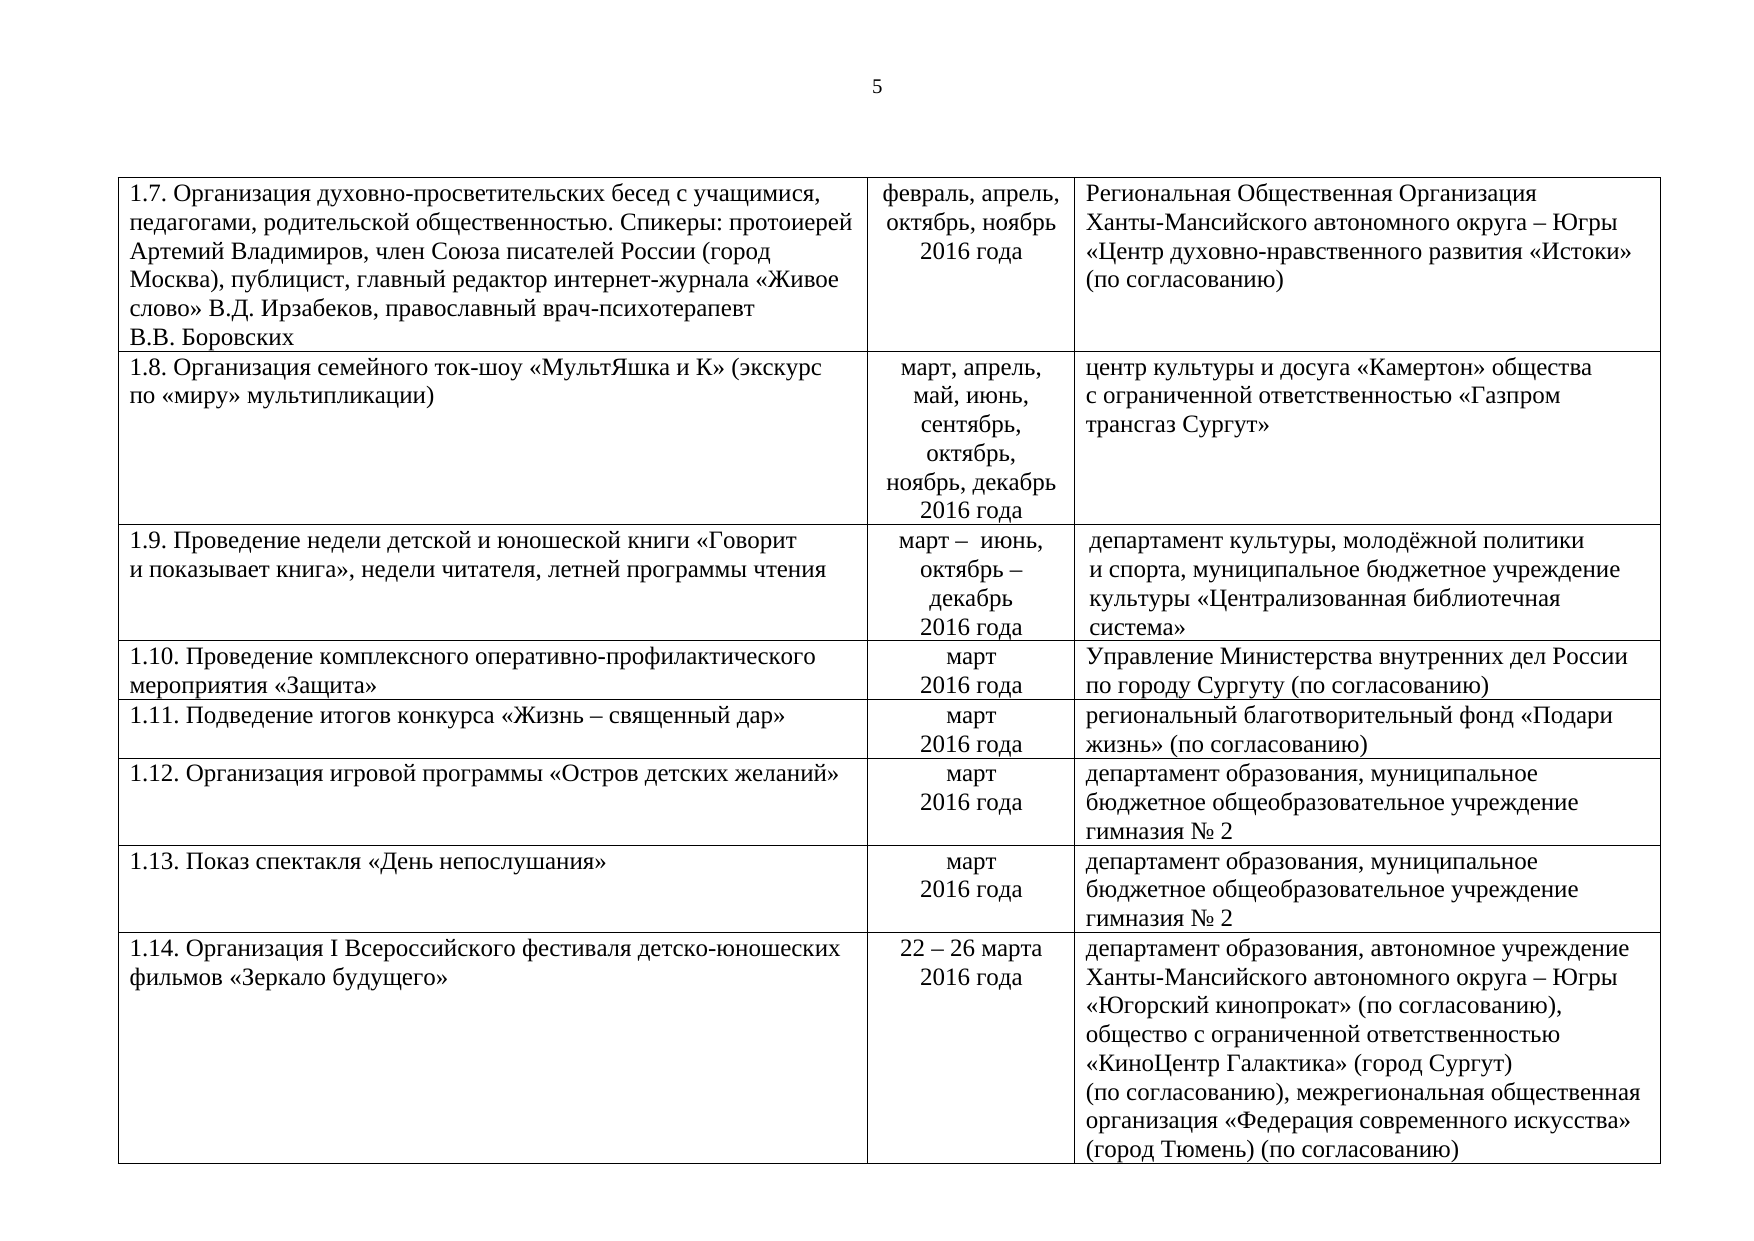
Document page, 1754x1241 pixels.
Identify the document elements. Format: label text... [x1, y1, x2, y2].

table_cell департамент образования, автономное учреждение Ханты-Мансийского автономного округа – Югры «Югорский кинопрокат» (по согласованию), общество с ограниченной ответственностью «КиноЦентр Галактика» (город Сургут) (по согласованию), межрегиональная общественная организация «Федерация современного искусства» (город Тюмень) (по согласованию) [1075, 933, 1660, 1163]
table_cell департамент образования, муниципальное бюджетное общеобразовательное учреждение гимназия № 2 [1075, 846, 1660, 932]
table_cell Управление Министерства внутренних дел России по городу Сургуту (по согласованию) [1075, 641, 1660, 699]
table_header февраль, апрель, октябрь, ноябрь 2016 года [868, 178, 1074, 351]
table_cell 1.13. Показ спектакля «День непослушания» [119, 846, 867, 932]
table_cell 1.10. Проведение комплексного оперативно-профилактического мероприятия «Защита» [119, 641, 867, 699]
table_cell 1.8. Организация семейного ток-шоу «МультЯшка и К» (экскурс по «миру» мультипликации) [119, 352, 867, 524]
table_header 1.7. Организация духовно-просветительских бесед с учащимися, педагогами, родительской общественностью. Спикеры: протоиерей Артемий Владимиров, член Союза писателей России (город Москва), публицист, главный редактор интернет-журнала «Живое слово» В.Д. Ирзабеков, православный врач-психотерапевт В.В. Боровских [119, 178, 867, 351]
table_cell 1.9. Проведение недели детской и юношеской книги «Говорит и показывает книга», недели читателя, летней программы чтения [119, 525, 867, 640]
table_cell март – июнь, октябрь – декабрь 2016 года [868, 525, 1074, 640]
table_header Региональная Общественная Организация Ханты-Мансийского автономного округа – Югры «Центр духовно-нравственного развития «Истоки» (по согласованию) [1075, 178, 1660, 351]
table_cell март 2016 года [868, 700, 1074, 757]
table_cell март 2016 года [868, 846, 1074, 932]
table_cell 1.12. Организация игровой программы «Остров детских желаний» [119, 759, 867, 845]
table_cell март 2016 года [868, 641, 1074, 699]
table_cell 1.11. Подведение итогов конкурса «Жизнь – священный дар» [119, 700, 867, 757]
table_cell региональный благотворительный фонд «Подари жизнь» (по согласованию) [1075, 700, 1660, 757]
table_cell 1.14. Организация I Всероссийского фестиваля детско-юношеских фильмов «Зеркало будущего» [119, 933, 867, 1163]
table_cell март, апрель, май, июнь, сентябрь, октябрь, ноябрь, декабрь 2016 года [868, 352, 1074, 524]
table_cell 22 – 26 марта 2016 года [868, 933, 1074, 1163]
table_cell центр культуры и досуга «Камертон» общества с ограниченной ответственностью «Газпром трансгаз Сургут» [1075, 352, 1660, 524]
table_cell департамент культуры, молодёжной политики и спорта, муниципальное бюджетное учреждение культуры «Централизованная библиотечная система» [1075, 525, 1660, 640]
table_cell департамент образования, муниципальное бюджетное общеобразовательное учреждение гимназия № 2 [1075, 759, 1660, 845]
table_cell март 2016 года [868, 759, 1074, 845]
